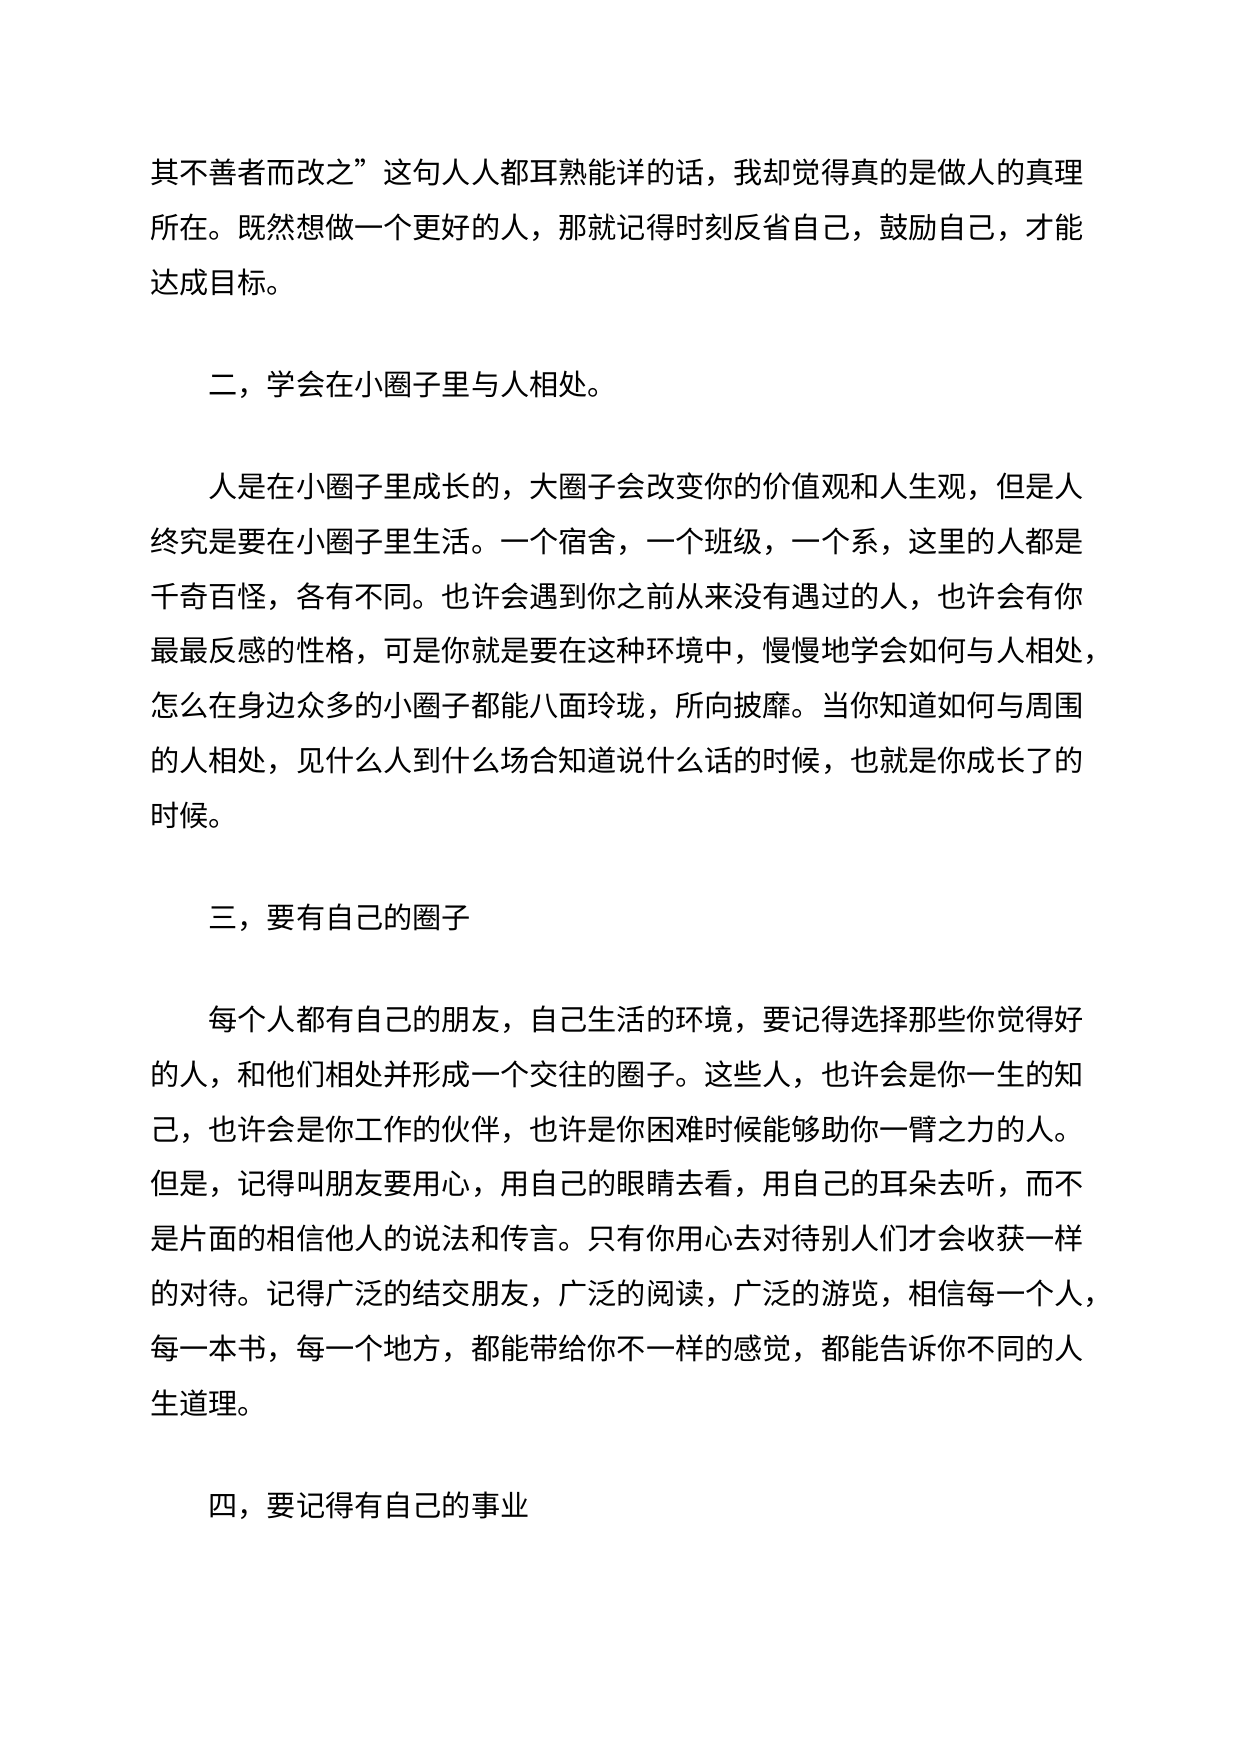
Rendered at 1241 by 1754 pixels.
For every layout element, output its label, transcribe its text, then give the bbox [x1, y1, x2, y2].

text 二，学会在小圈子里与人相处。 [150, 362, 1090, 404]
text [150, 150, 1090, 302]
text 人是在小圈子里成长的，大圈子会改变你的价值观和人生观，但是人终究是要在小圈子里生活。一个宿舍，一个班级，一个系，这里的人都是千奇百怪，各有不同。也许会遇到你之前从来没有遇过的人，也许会有你最最反感的性格，可是你就是要在这种环境中，慢慢地学会如何与人相处，怎么在身边众多的小圈子都能八面玲珑，所向披靡。当你知道如何与周围的人相处，见什么人到什么场合知道说什么话的时候，也就是你成长了的时候。 [150, 463, 1090, 835]
text 四，要记得有自己的事业 [150, 1482, 1090, 1524]
text 每个人都有自己的朋友，自己生活的环境，要记得选择那些你觉得好的人，和他们相处并形成一个交往的圈子。这些人，也许会是你一生的知己，也许会是你工作的伙伴，也许是你困难时候能够助你一臂之力的人。但是，记得叫朋友要用心，用自己的眼睛去看，用自己的耳朵去听，而不是片面的相信他人的说法和传言。只有你用心去对待别人们才会收获一样的对待。记得广泛的结交朋友，广泛的阅读，广泛的游览，相信每一个人，每一本书，每一个地方，都能带给你不一样的感觉，都能告诉你不同的人生道理。 [150, 996, 1090, 1423]
text 三，要有自己的圈子 [150, 894, 1090, 937]
